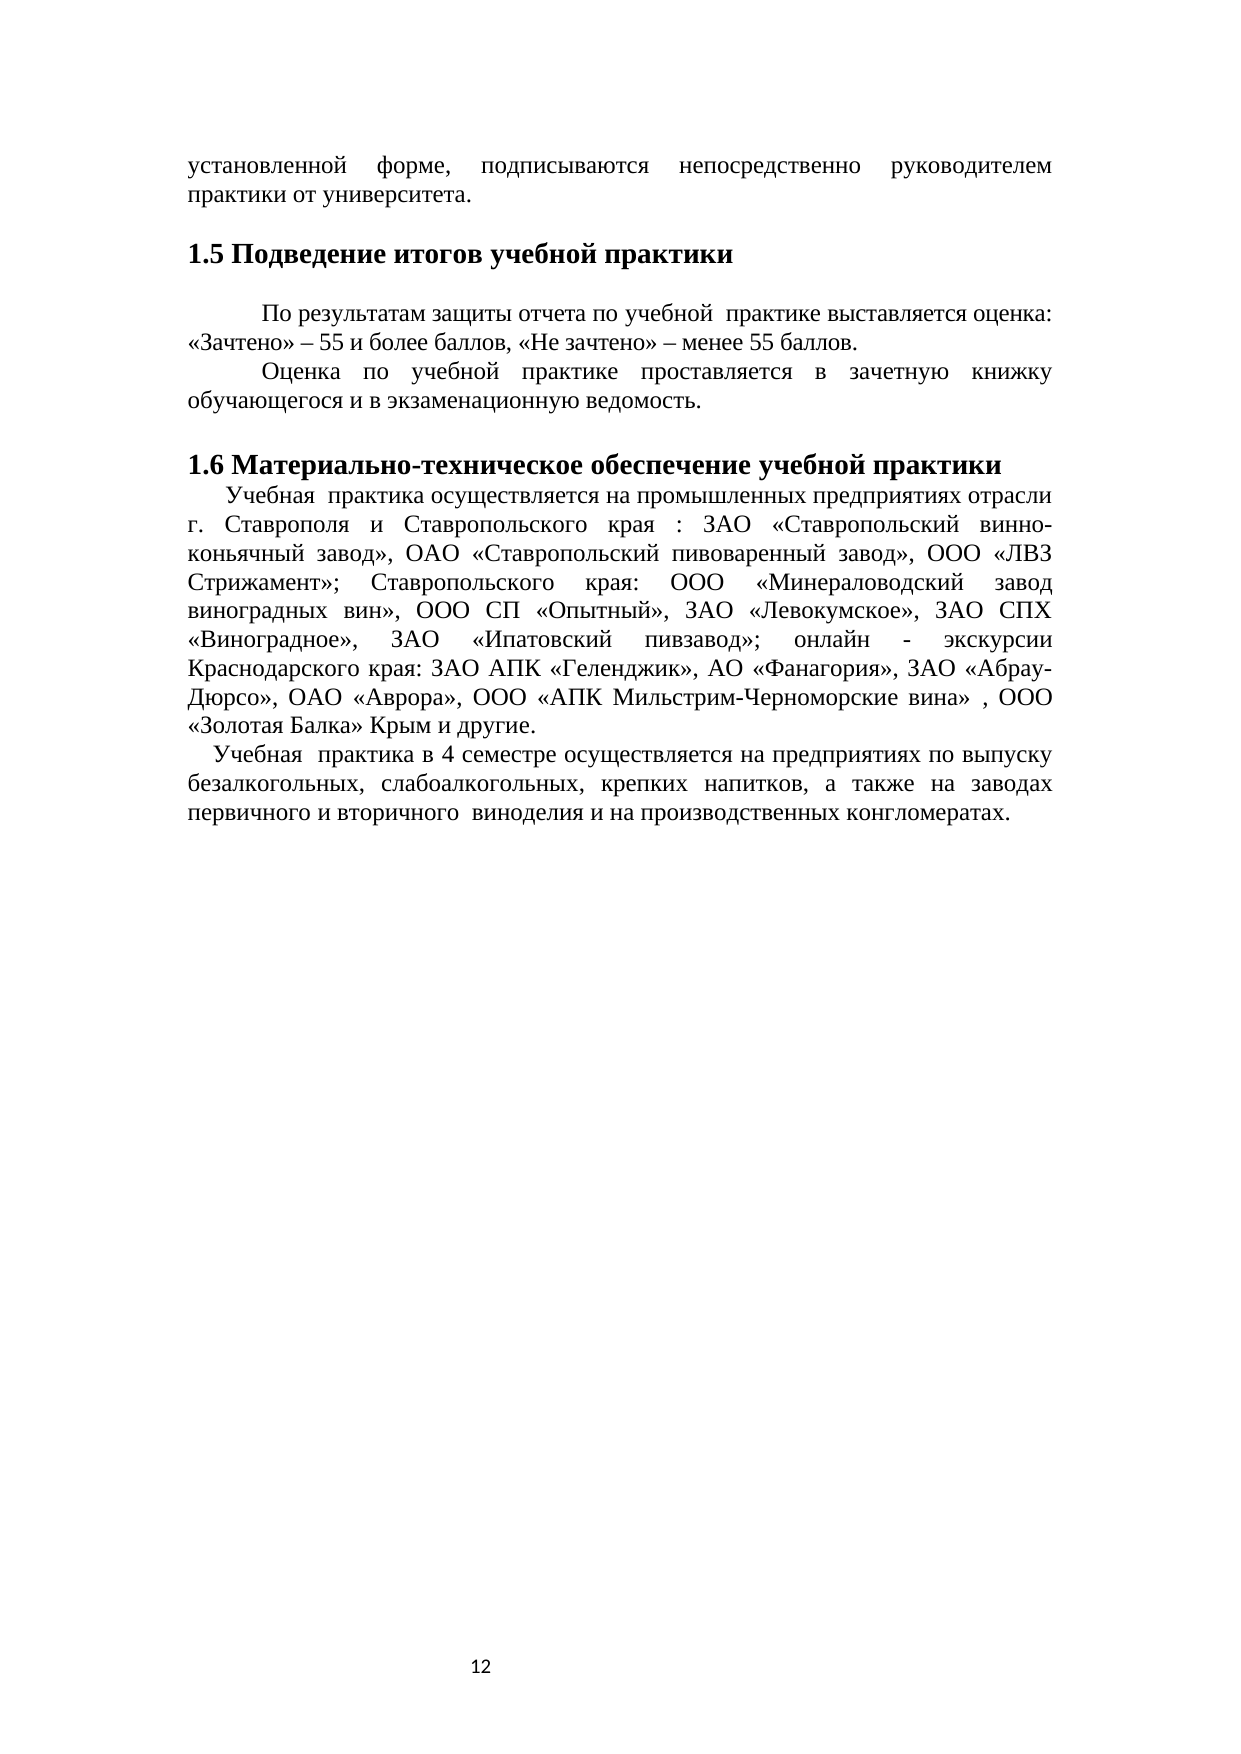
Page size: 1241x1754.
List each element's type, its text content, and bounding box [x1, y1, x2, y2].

text 1.6 Материально-техническое обеспечение учебной практики [187, 447, 1053, 481]
text По результатам защиты отчета по учебной практике выставляется оценка: «Зачтено» – 55 и более баллов, «Не зачтено» – менее 55 баллов. [187, 298, 1053, 356]
text Оценка по учебной практике проставляется в зачетную книжку обучающегося и в экзаменационную ведомость. [187, 356, 1053, 413]
text Учебная практика в 4 семестре осуществляется на предприятиях по выпуску безалкогольных, слабоалкогольных, крепких напитков, а также на заводах первичного и вторичного виноделия и на производственных конгломератах. [187, 739, 1053, 826]
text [187, 150, 1053, 207]
text Учебная практика осуществляется на промышленных предприятиях отрасли г. Ставрополя и Ставропольского края : ЗАО «Ставропольский винно-коньячный завод», ОАО «Ставропольский пивоваренный завод», ООО «ЛВЗ Стрижамент»; Ставропольского края: ООО «Минераловодский завод виноградных вин», ООО СП «Опытный», ЗАО «Левокумское», ЗАО СПХ «Виноградное», ЗАО «Ипатовский пивзавод»; онлайн - экскурсии Краснодарского края: ЗАО АПК «Геленджик», АО «Фанагория», ЗАО «Абрау-Дюрсо», ОАО «Аврора», ООО «АПК Мильстрим-Черноморские вина» , ООО «Золотая Балка» Крым и другие. [187, 481, 1053, 739]
text 1.5 Подведение итогов учебной практики [187, 236, 1053, 270]
